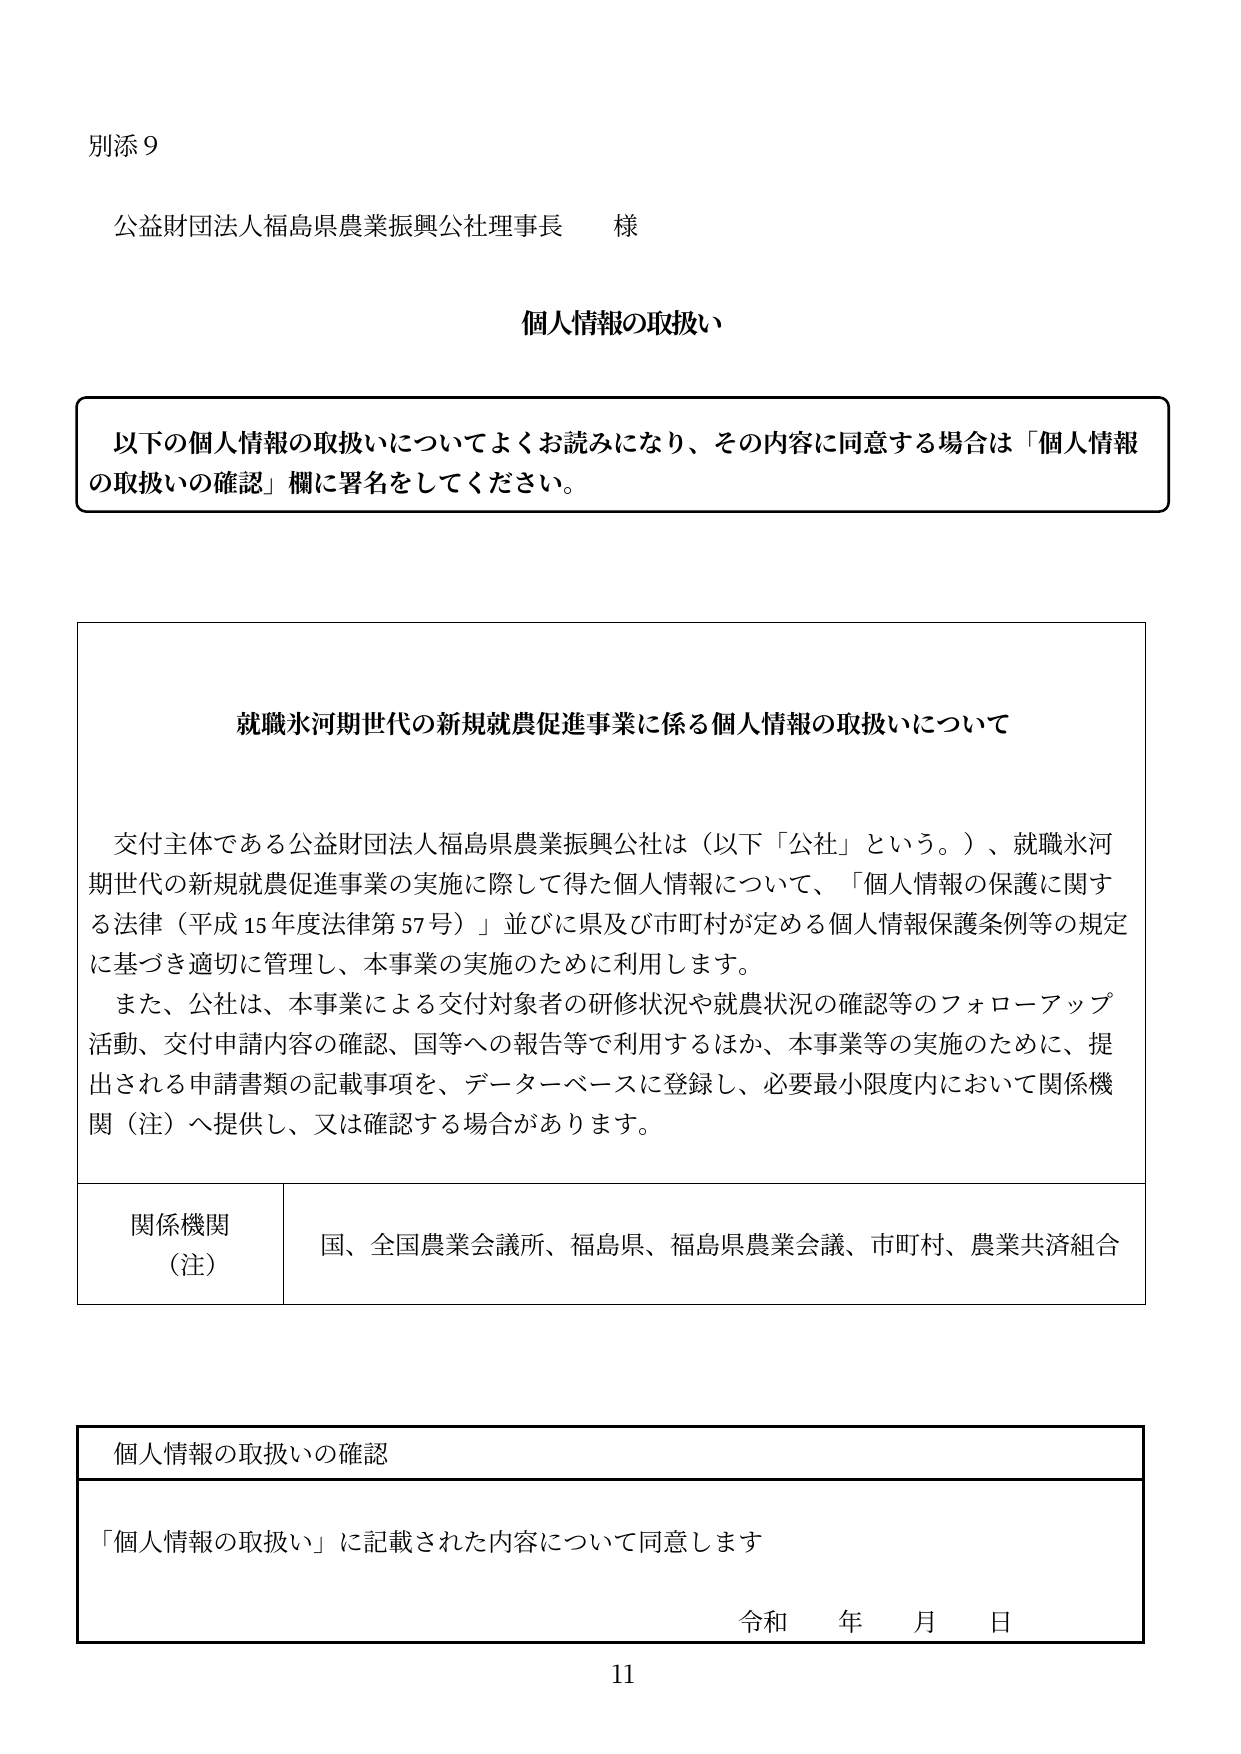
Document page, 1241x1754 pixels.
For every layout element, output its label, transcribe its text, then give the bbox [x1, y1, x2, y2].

table_cell 国、全国農業会議所、福島県、福島県農業会議、市町村、農業共済組合 [284, 1184, 1145, 1304]
text 公益財団法人福島県農業振興公社理事長 様 [89, 205, 1157, 245]
text 以下の個人情報の取扱いについてよくお読みになり、その内容に同意する場合は「個人情報の取扱いの確認」欄に署名をしてください。 [89, 422, 1157, 502]
table_header 就職氷河期世代の新規就農促進事業に係る個人情報の取扱いについて 交付主体である公益財団法人福島県農業振興公社は（以下「公社」という。）、就職氷河期世代の新規就農促進事業の実施に際して得た個人情報について、「個人情報の保護に関する法律（平成15年度法律第57号）」並びに県及び市町村が定める個人情報保護条例等の規定に基づき適切に管理し、本事業の実施のために利用します。 また、公社は、本事業による交付対象者の研修状況や就農状況の確認等のフォローアップ活動、交付申請内容の確認、国等への報告等で利用するほか、本事業等の実施のために、提出される申請書類の記載事項を、データーベースに登録し、必要最小限度内において関係機関（注）へ提供し、又は確認する場合があります。 [78, 623, 1145, 1183]
text 別添９ [89, 125, 1157, 165]
text 個人情報の取扱い [89, 302, 1157, 342]
table_cell 関係機関 （注） [78, 1184, 283, 1304]
table_header 個人情報の取扱いの確認 [79, 1428, 1142, 1477]
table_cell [79, 1481, 1142, 1641]
